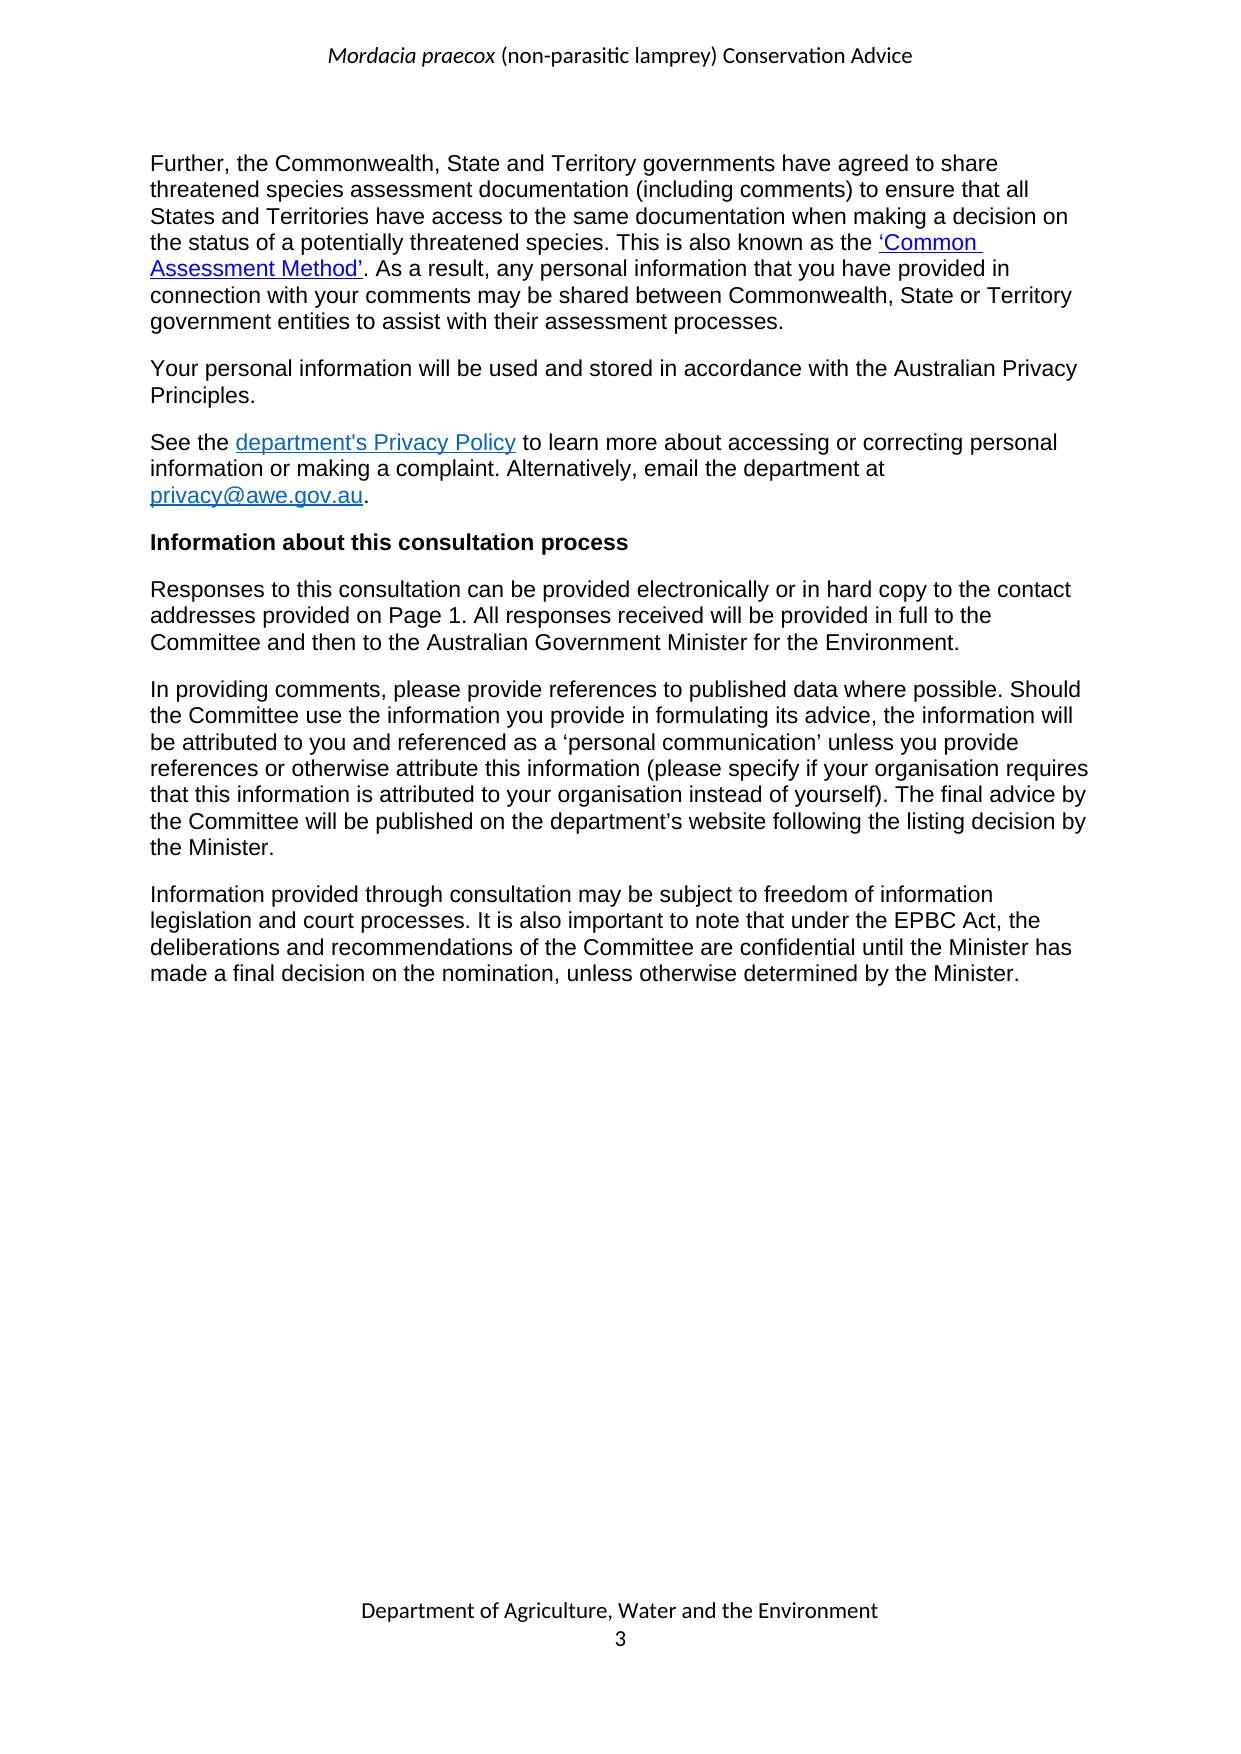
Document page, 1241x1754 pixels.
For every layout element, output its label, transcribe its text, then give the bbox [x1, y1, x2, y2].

text In providing comments, please provide references to published data where possible. Should the Committee use the information you provide in formulating its advice, the information will be attributed to you and referenced as a ‘personal communication’ unless you provide references or otherwise attribute this information (please specify if your organisation requires that this information is attributed to your organisation instead of yourself). The final advice by the Committee will be published on the department’s website following the listing decision by the Minister. [150, 676, 1090, 860]
text See the department's Privacy Policy to learn more about accessing or correcting personal information or making a complaint. Alternatively, email the department at privacy@awe.gov.au. [150, 429, 1090, 508]
text Information provided through consultation may be subject to freedom of information legislation and court processes. It is also important to note that under the EPBC Act, the deliberations and recommendations of the Committee are confidential until the Minister has made a final decision on the nomination, unless otherwise determined by the Minister. [150, 881, 1090, 987]
text Your personal information will be used and stored in accordance with the Australian Privacy Principles. [150, 355, 1090, 408]
text Further, the Commonwealth, State and Territory governments have agreed to share threatened species assessment documentation (including comments) to ensure that all States and Territories have access to the same documentation when making a decision on the status of a potentially threatened species. This is also known as the ‘Common Assessment Method’. As a result, any personal information that you have provided in connection with your comments may be shared between Commonwealth, State or Territory government entities to assist with their assessment processes. [150, 150, 1090, 334]
text Responses to this consultation can be provided electronically or in hard copy to the contact addresses provided on Page 1. All responses received will be provided in full to the Committee and then to the Australian Government Minister for the Environment. [150, 576, 1090, 655]
text Information about this consultation process [150, 529, 1090, 555]
